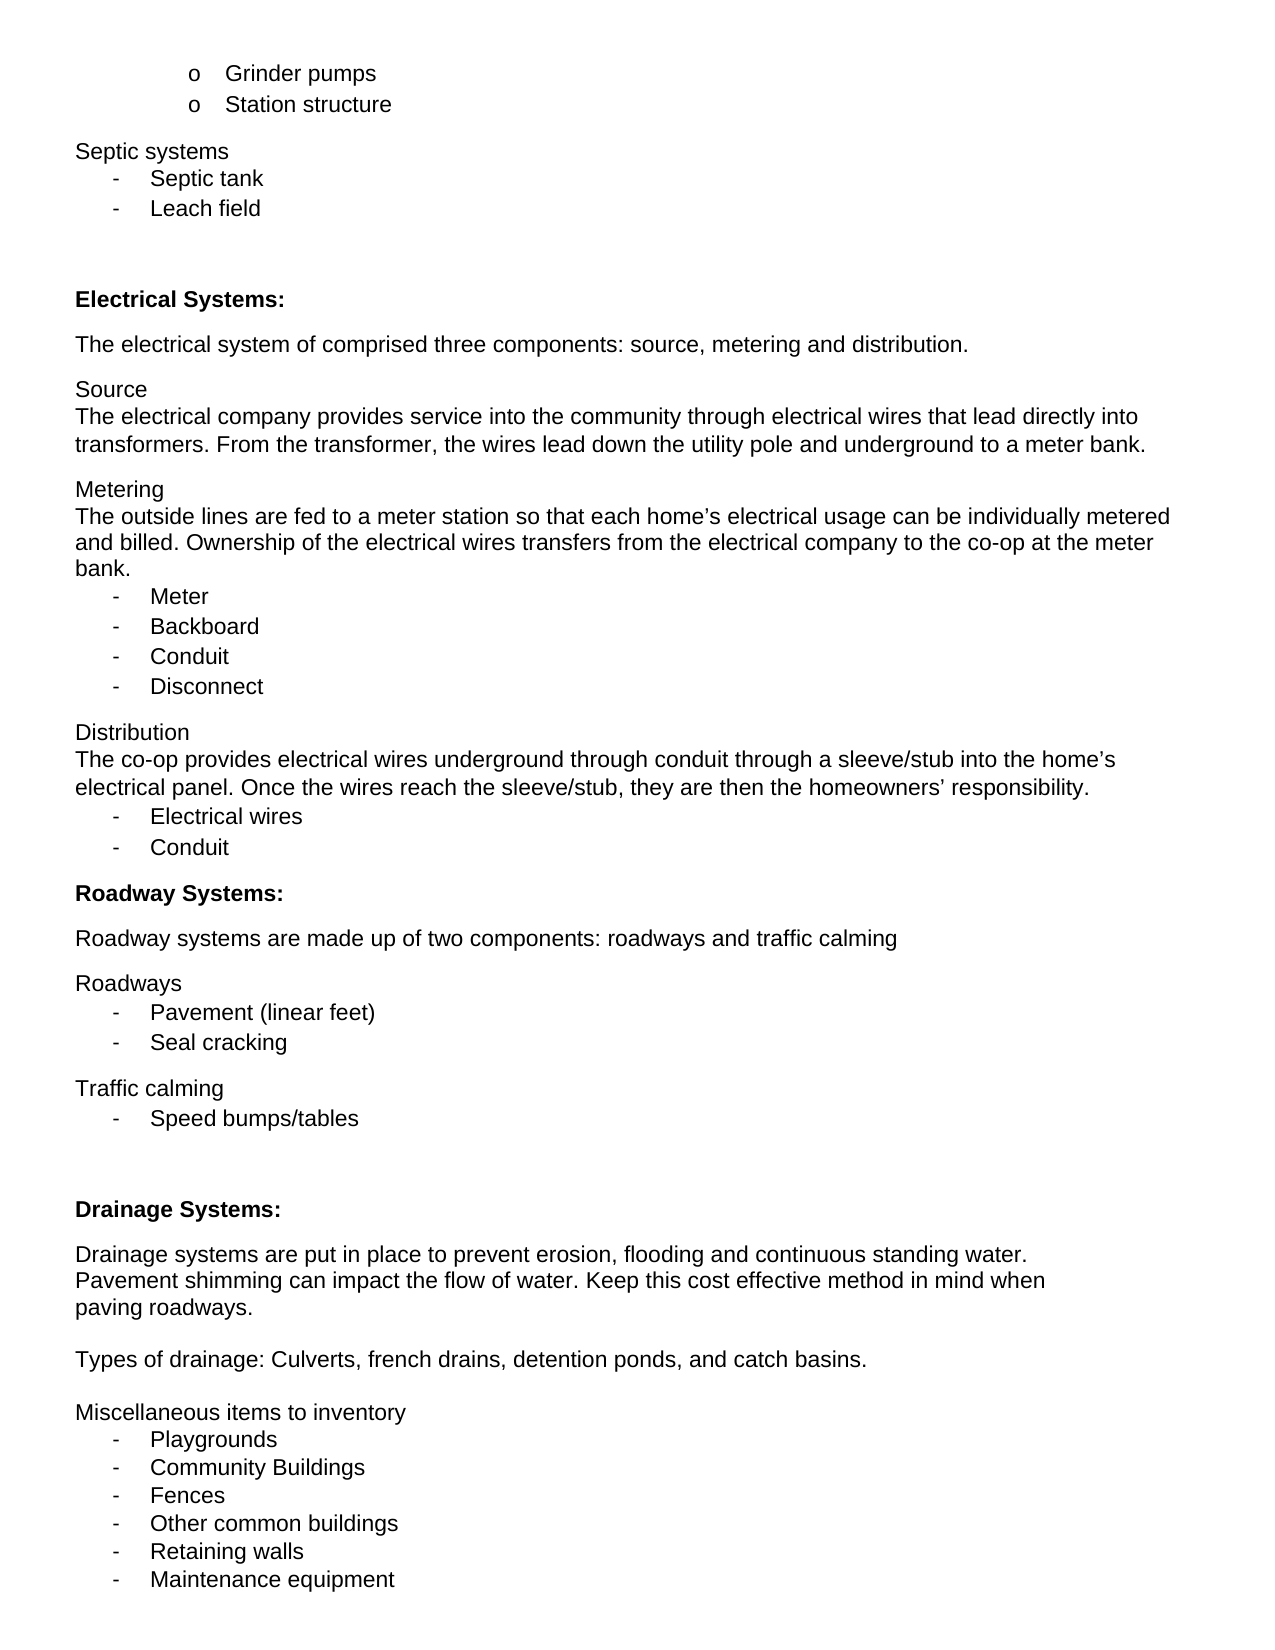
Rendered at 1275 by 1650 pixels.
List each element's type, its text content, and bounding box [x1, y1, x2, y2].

list Playgrounds [112, 1425, 1200, 1453]
text Traffic calming [75, 1075, 1200, 1102]
list Backboard [112, 612, 1200, 640]
text Pavement shimming can impact the flow of water. Keep this cost effective method in mind when [75, 1267, 1200, 1293]
text Roadway systems are made up of two components: roadways and traffic calming [75, 925, 1200, 951]
list Septic tank [112, 164, 1200, 192]
list Station structure [187, 91, 1200, 119]
list Meter [112, 582, 1200, 610]
list Maintenance equipment [112, 1565, 1200, 1593]
list Pavement (linear feet) [112, 998, 1200, 1026]
list Grinder pumps [187, 60, 1200, 88]
text Drainage Systems: [75, 1196, 1200, 1222]
list Retaining walls [112, 1537, 1200, 1565]
text Electrical Systems: [75, 286, 1200, 313]
list Community Buildings [112, 1453, 1200, 1481]
list Other common buildings [112, 1509, 1200, 1537]
text Septic systems [75, 138, 1200, 164]
list Seal cracking [112, 1028, 1200, 1056]
text Metering [75, 476, 1200, 503]
list Conduit [112, 642, 1200, 670]
text Types of drainage: Culverts, french drains, detention ponds, and catch basins. [75, 1346, 1200, 1373]
text Roadway Systems: [75, 879, 1200, 906]
text Distribution [75, 719, 1200, 746]
text Miscellaneous items to inventory [75, 1399, 1200, 1425]
text The outside lines are fed to a meter station so that each home’s electrical usage can be individually metered and billed. Ownership of the electrical wires transfers from the electrical company to the co-op at the meter bank. [75, 503, 1200, 582]
list Conduit [112, 833, 1200, 861]
text Roadways [75, 970, 1200, 996]
list Disconnect [112, 672, 1200, 700]
text The electrical company provides service into the community through electrical wires that lead directly into transformers. From the transformer, the wires lead down the utility pole and underground to a meter bank. [75, 403, 1200, 458]
list Electrical wires [112, 802, 1200, 831]
text Drainage systems are put in place to prevent erosion, flooding and continuous standing water. [75, 1241, 1200, 1267]
text The electrical system of comprised three components: source, metering and distribution. [75, 331, 1200, 358]
list Fences [112, 1481, 1200, 1509]
text Source [75, 376, 1200, 403]
list Leach field [112, 194, 1200, 222]
list Speed bumps/tables [112, 1104, 1200, 1132]
text The co-op provides electrical wires underground through conduit through a sleeve/stub into the home’s electrical panel. Once the wires reach the sleeve/stub, they are then the homeowners’ responsibility. [75, 746, 1200, 800]
text paving roadways. [75, 1293, 1200, 1320]
